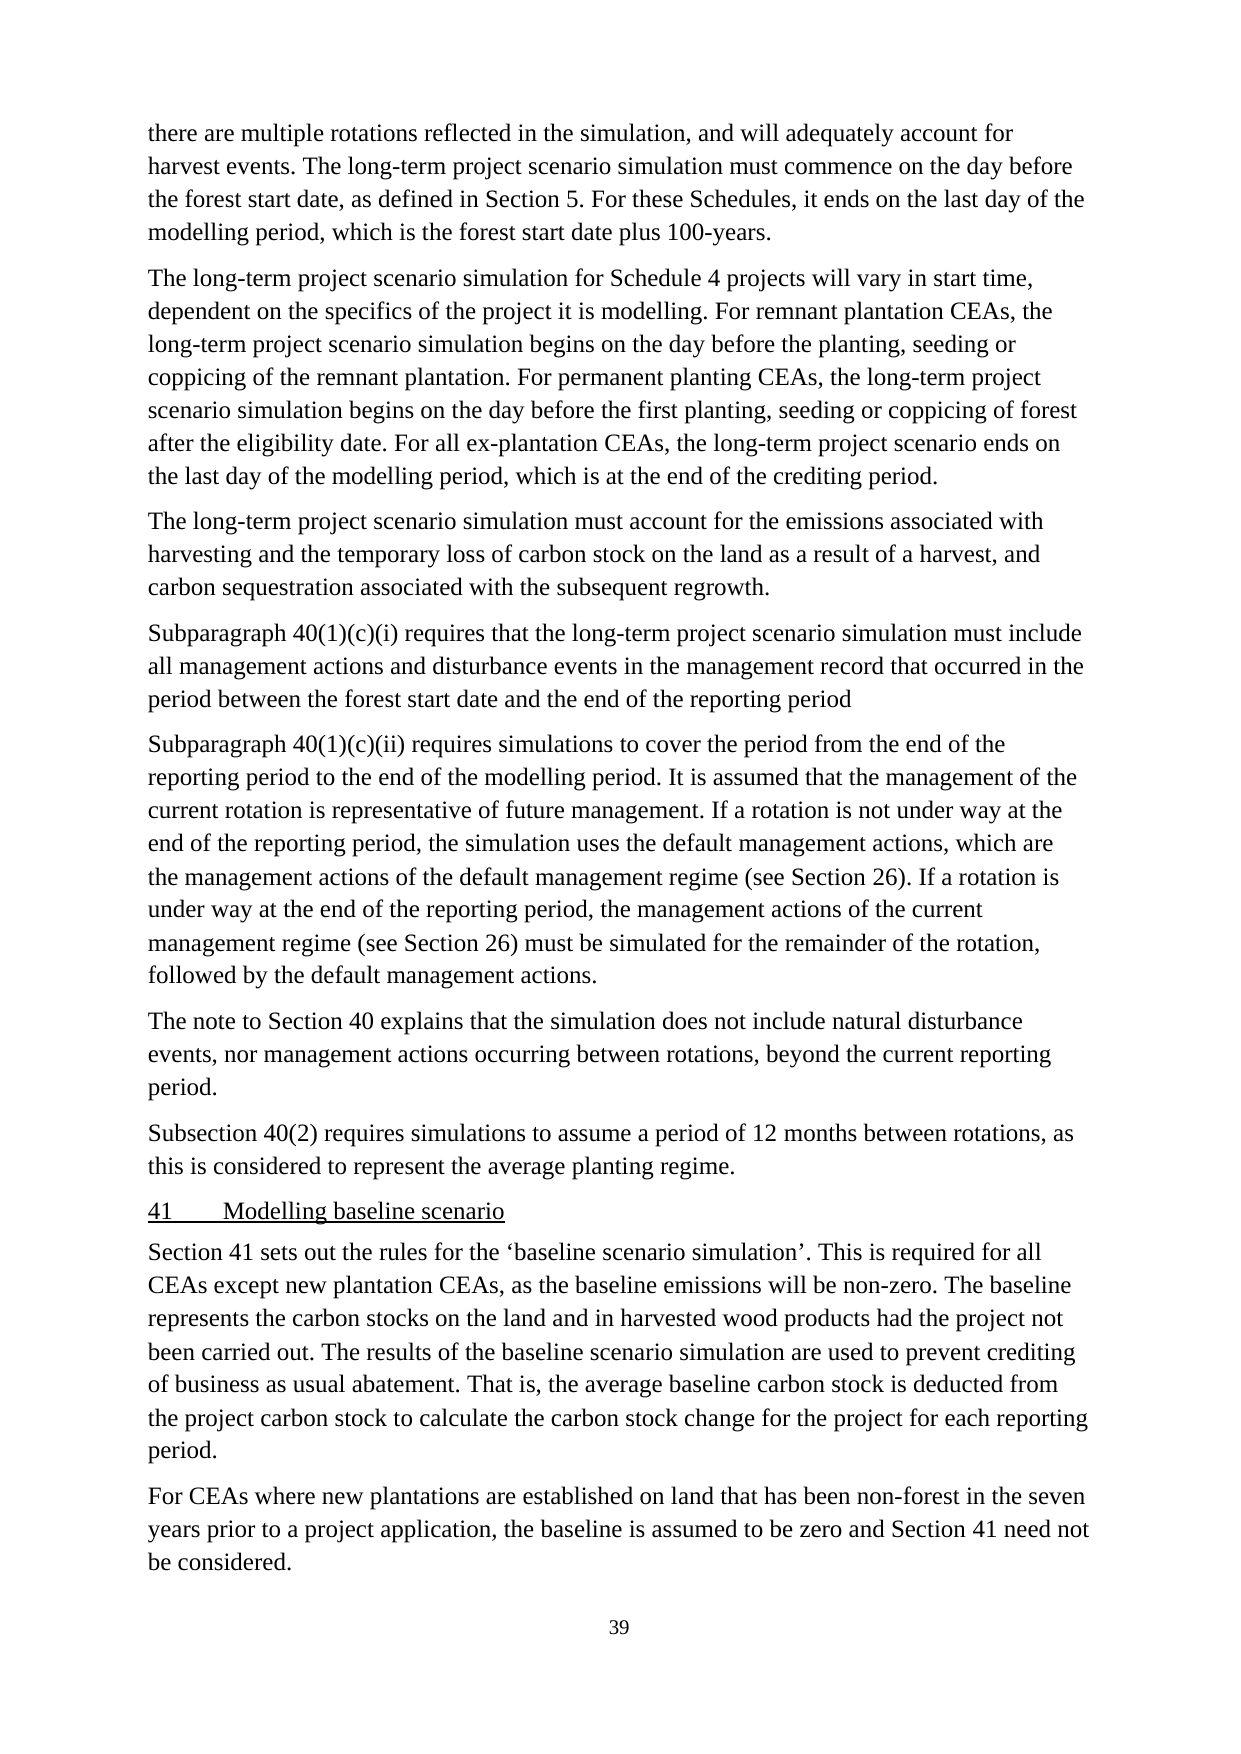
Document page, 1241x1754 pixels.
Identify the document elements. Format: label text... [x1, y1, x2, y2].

text Subparagraph 40(1)(c)(i) requires that the long-term project scenario simulation must include all management actions and disturbance events in the management record that occurred in the period between the forest start date and the end of the reporting period [148, 618, 1090, 713]
text The long-term project scenario simulation for Schedule 4 projects will vary in start time, dependent on the specifics of the project it is modelling. For remnant plantation CEAs, the long-term project scenario simulation begins on the day before the planting, seeding or coppicing of the remnant plantation. For permanent planting CEAs, the long-term project scenario simulation begins on the day before the first planting, seeding or coppicing of forest after the eligibility date. For all ex-plantation CEAs, the long-term project scenario ends on the last day of the modelling period, which is at the end of the crediting period. [148, 263, 1090, 489]
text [148, 118, 1090, 246]
text 41 Modelling baseline scenario [148, 1196, 1090, 1225]
text Section 41 sets out the rules for the ‘baseline scenario simulation’. This is required for all CEAs except new plantation CEAs, as the baseline emissions will be non-zero. The baseline represents the carbon stocks on the land and in harvested wood products had the project not been carried out. The results of the baseline scenario simulation are used to prevent crediting of business as usual abatement. That is, the average baseline carbon stock is deducted from the project carbon stock to calculate the carbon stock change for the project for each reporting period. [148, 1237, 1090, 1464]
text For CEAs where new plantations are established on land that has been non-forest in the seven years prior to a project application, the baseline is assumed to be zero and Section 41 need not be considered. [148, 1481, 1090, 1576]
text The long-term project scenario simulation must account for the emissions associated with harvesting and the temporary loss of carbon stock on the land as a result of a harvest, and carbon sequestration associated with the subsequent regrowth. [148, 506, 1090, 601]
text Subsection 40(2) requires simulations to assume a period of 12 months between rotations, as this is considered to represent the average planting regime. [148, 1118, 1090, 1179]
text Subparagraph 40(1)(c)(ii) requires simulations to cover the period from the end of the reporting period to the end of the modelling period. It is assumed that the management of the current rotation is representative of future management. If a rotation is not under way at the end of the reporting period, the simulation uses the default management actions, which are the management actions of the default management regime (see Section 26). If a rotation is under way at the end of the reporting period, the management actions of the current management regime (see Section 26) must be simulated for the remainder of the rotation, followed by the default management actions. [148, 729, 1090, 989]
text The note to Section 40 explains that the simulation does not include natural disturbance events, nor management actions occurring between rotations, beyond the current reporting period. [148, 1006, 1090, 1101]
